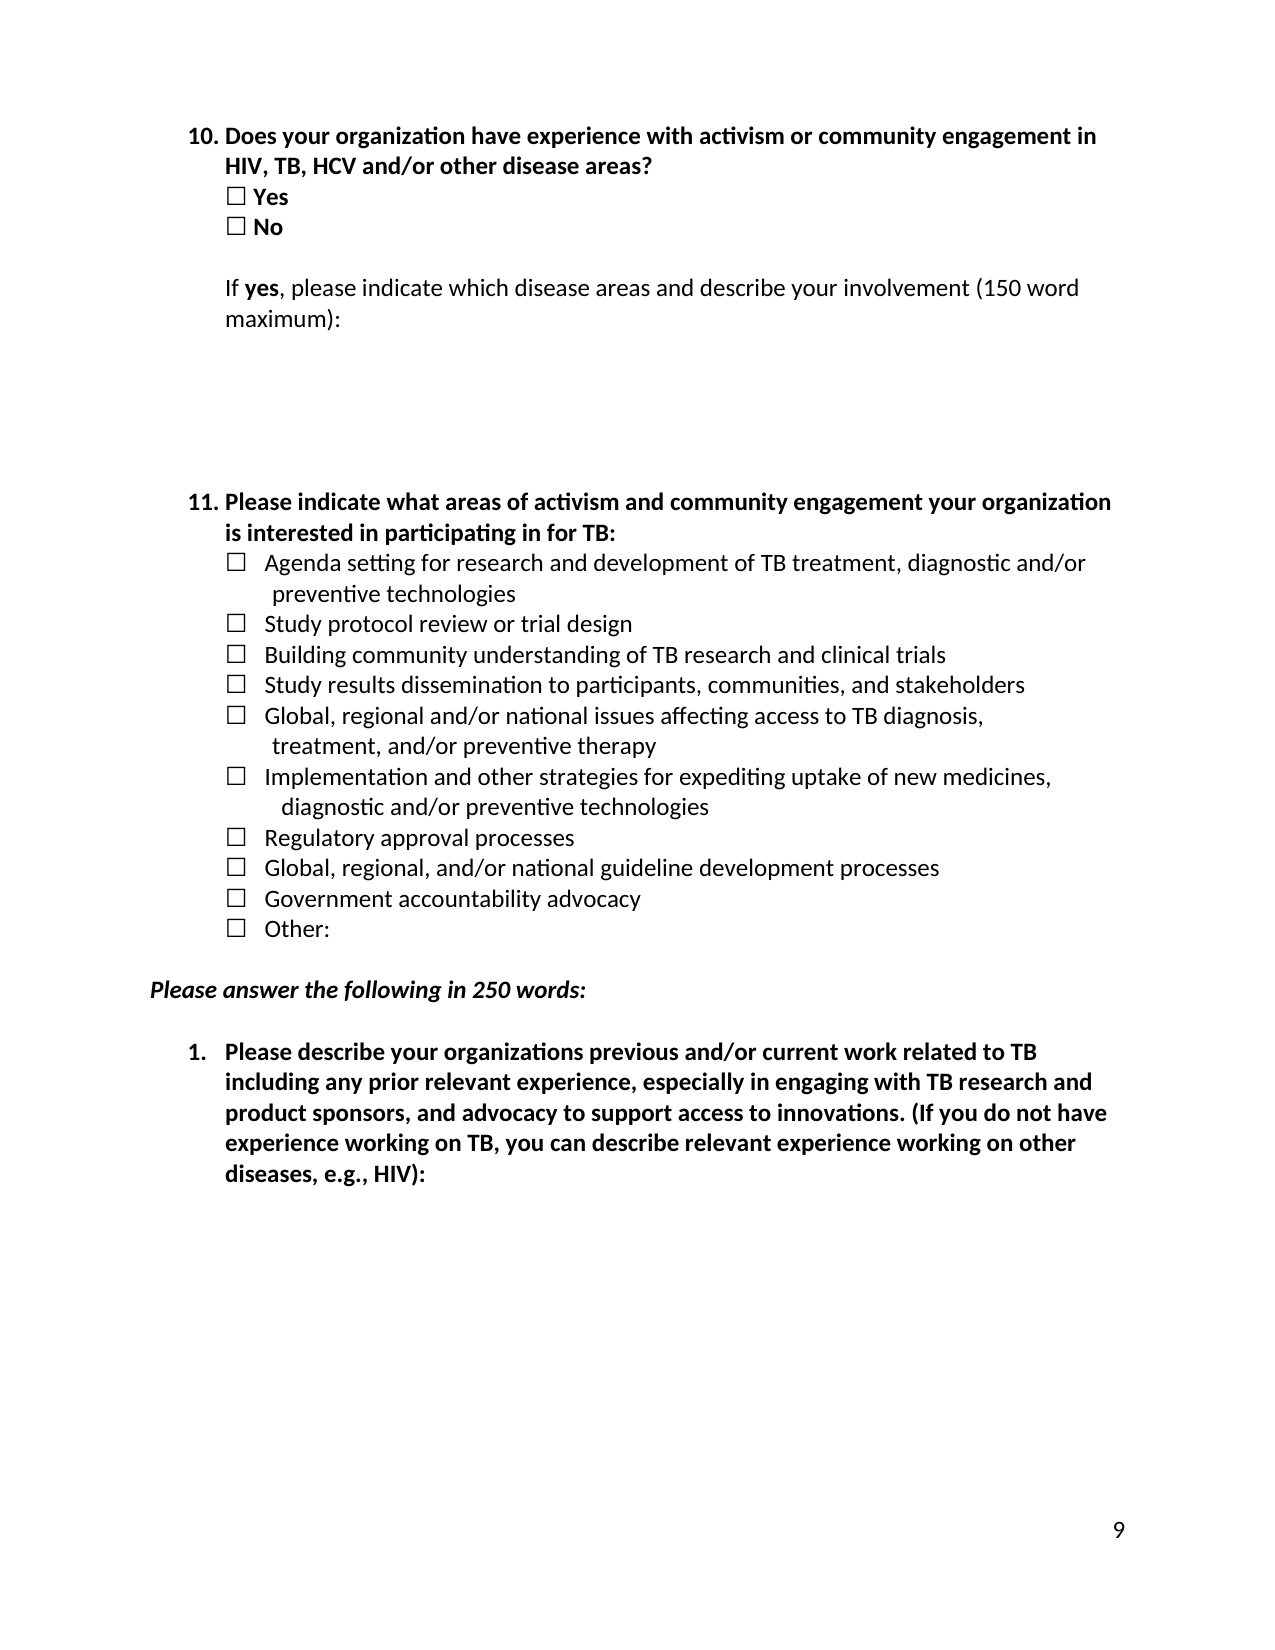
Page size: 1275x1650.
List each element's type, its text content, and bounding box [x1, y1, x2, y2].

text ☐ Yes [225, 181, 1125, 212]
text ☐ Global, regional and/or national issues affecting access to TB diagnosis, [225, 700, 1125, 730]
text treatment, and/or preventive therapy [272, 730, 1125, 761]
text ☐ Building community understanding of TB research and clinical trials [225, 639, 1125, 669]
text ☐ Agenda setting for research and development of TB treatment, diagnostic and/or preventive technologies [225, 547, 1125, 608]
text ☐ Study results dissemination to participants, communities, and stakeholders [225, 669, 1125, 700]
list Does your organization have experience with activism or community engagement in HIV, TB, HCV and/or other disease areas? [187, 120, 1125, 181]
list Please describe your organizations previous and/or current work related to TB including any prior relevant experience, especially in engaging with TB research and product sponsors, and advocacy to support access to innovations. (If you do not have experience working on TB, you can describe relevant experience working on other diseases, e.g., HIV): [187, 1036, 1125, 1188]
text ☐ Regulatory approval processes [225, 822, 1125, 852]
list Please indicate what areas of activism and community engagement your organization is interested in participating in for TB: [187, 486, 1125, 547]
text ☐ Other: [225, 913, 1125, 944]
text ☐ No [225, 212, 1125, 242]
text If yes, please indicate which disease areas and describe your involvement (150 word maximum): [225, 273, 1125, 334]
text ☐ Government accountability advocacy [225, 883, 1125, 913]
text ☐ Study protocol review or trial design [225, 608, 1125, 639]
text ☐ Global, regional, and/or national guideline development processes [225, 852, 1125, 883]
text ☐ Implementation and other strategies for expediting uptake of new medicines, diagnostic and/or preventive technologies [225, 761, 1125, 822]
text Please answer the following in 250 words: [150, 974, 1125, 1005]
